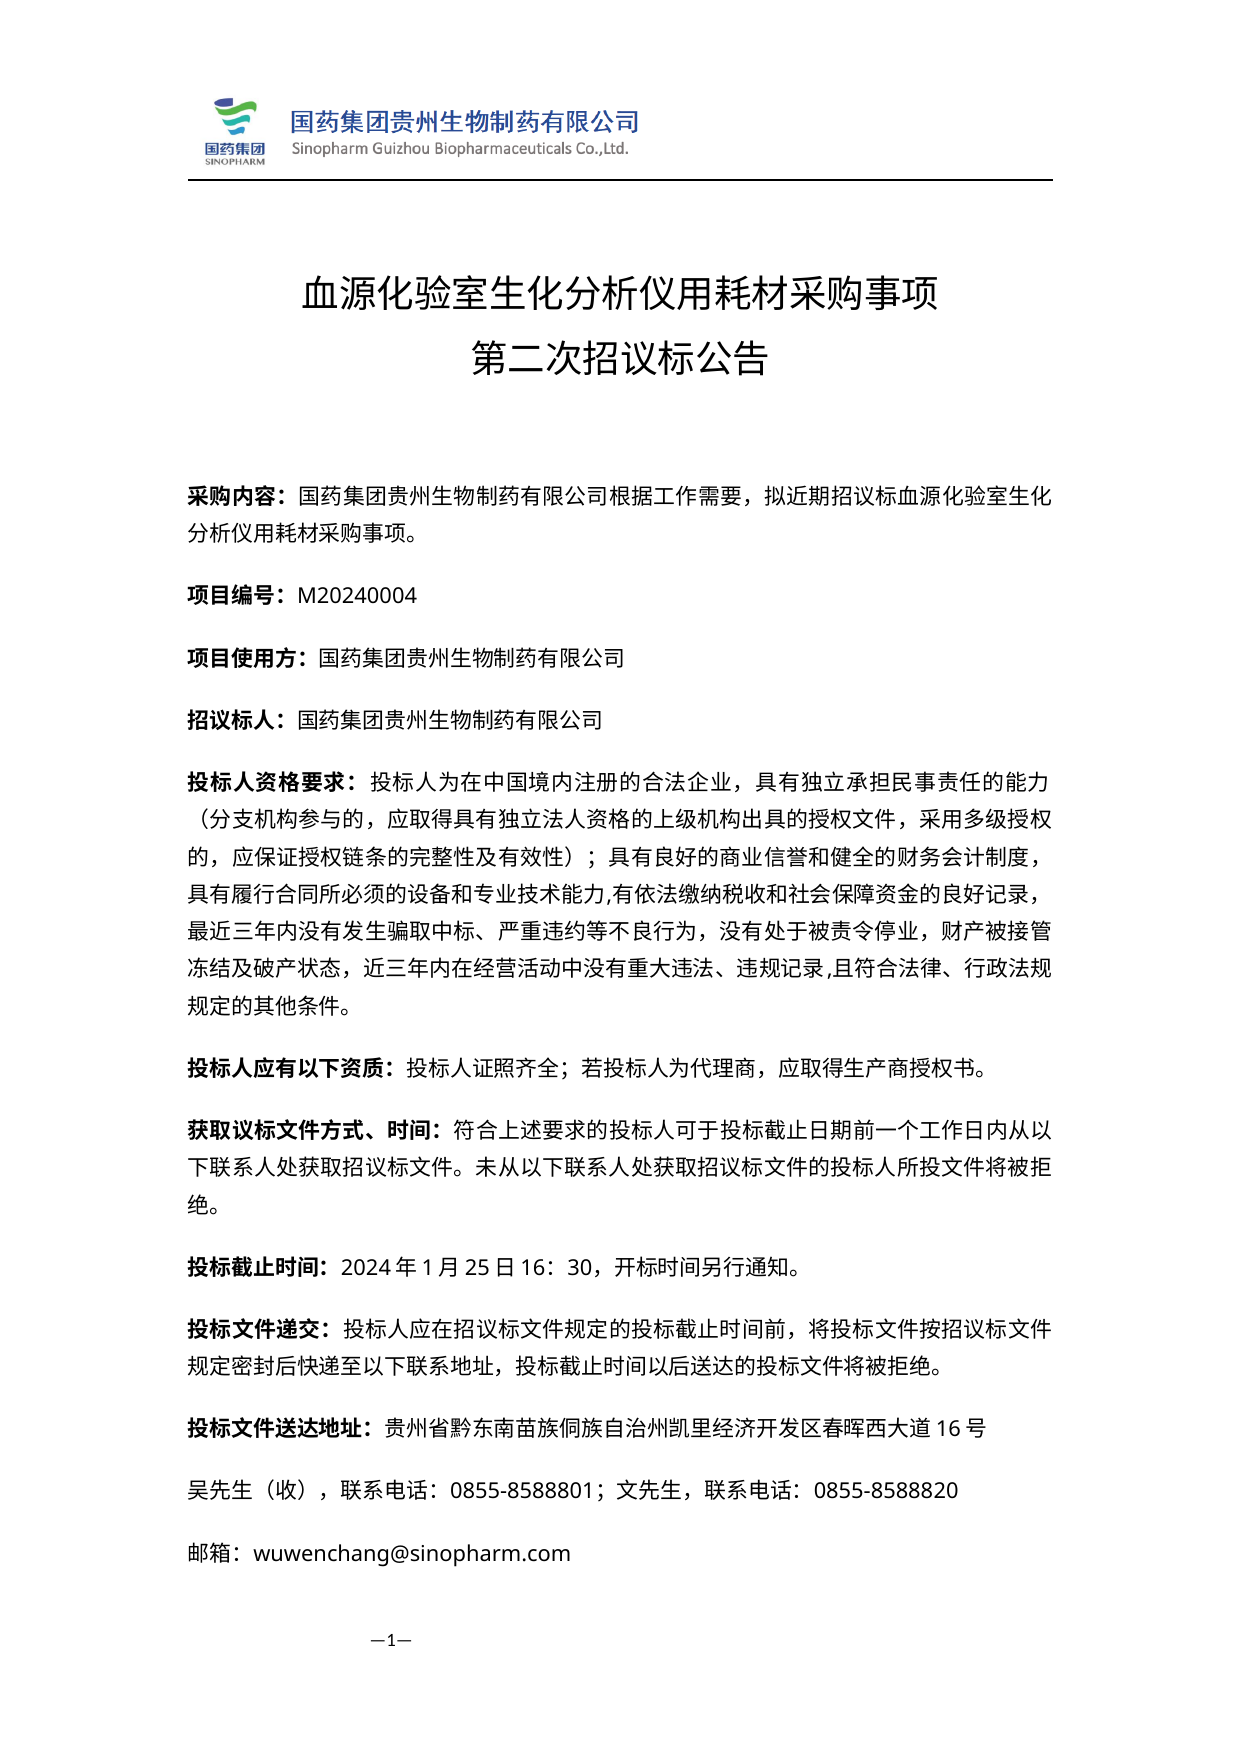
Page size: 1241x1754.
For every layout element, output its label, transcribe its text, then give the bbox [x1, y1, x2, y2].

text 血源化验室生化分析仪用耗材采购事项 [187, 258, 1053, 323]
text 招议标人：国药集团贵州生物制药有限公司 [187, 702, 1053, 735]
text 第二次招议标公告 [187, 323, 1053, 388]
text 邮箱：wuwenchang@sinopharm.com [187, 1535, 1053, 1568]
text 投标人应有以下资质：投标人证照齐全；若投标人为代理商，应取得生产商授权书。 [187, 1050, 1053, 1083]
text 投标文件递交：投标人应在招议标文件规定的投标截止时间前，将投标文件按招议标文件规定密封后快递至以下联系地址，投标截止时间以后送达的投标文件将被拒绝。 [187, 1312, 1053, 1381]
picture [187, 88, 652, 177]
text 投标人资格要求：投标人为在中国境内注册的合法企业，具有独立承担民事责任的能力（分支机构参与的，应取得具有独立法人资格的上级机构出具的授权文件，采用多级授权的，应保证授权链条的完整性及有效性）；具有良好的商业信誉和健全的财务会计制度，具有履行合同所必须的设备和专业技术能力,有依法缴纳税收和社会保障资金的良好记录，最近三年内没有发生骗取中标、严重违约等不良行为，没有处于被责令停业，财产被接管、冻结及破产状态，近三年内在经营活动中没有重大违法、违规记录,且符合法律、行政法规规定的其他条件。 [187, 764, 1053, 1021]
text 采购内容：国药集团贵州生物制药有限公司根据工作需要，拟近期招议标血源化验室生化分析仪用耗材采购事项。 [187, 478, 1053, 548]
text 投标截止时间：2024年1月25日16：30，开标时间另行通知。 [187, 1249, 1053, 1282]
text 投标文件送达地址：贵州省黔东南苗族侗族自治州凯里经济开发区春晖西大道16号 [187, 1411, 1053, 1443]
text 项目使用方：国药集团贵州生物制药有限公司 [187, 640, 1053, 673]
text 吴先生（收），联系电话：0855-8588801；文先生，联系电话：0855-8588820 [187, 1473, 1053, 1506]
text 获取议标文件方式、时间：符合上述要求的投标人可于投标截止日期前一个工作日内从以下联系人处获取招议标文件。未从以下联系人处获取招议标文件的投标人所投文件将被拒绝。 [187, 1113, 1053, 1220]
text 项目编号：M20240004 [187, 578, 1053, 610]
